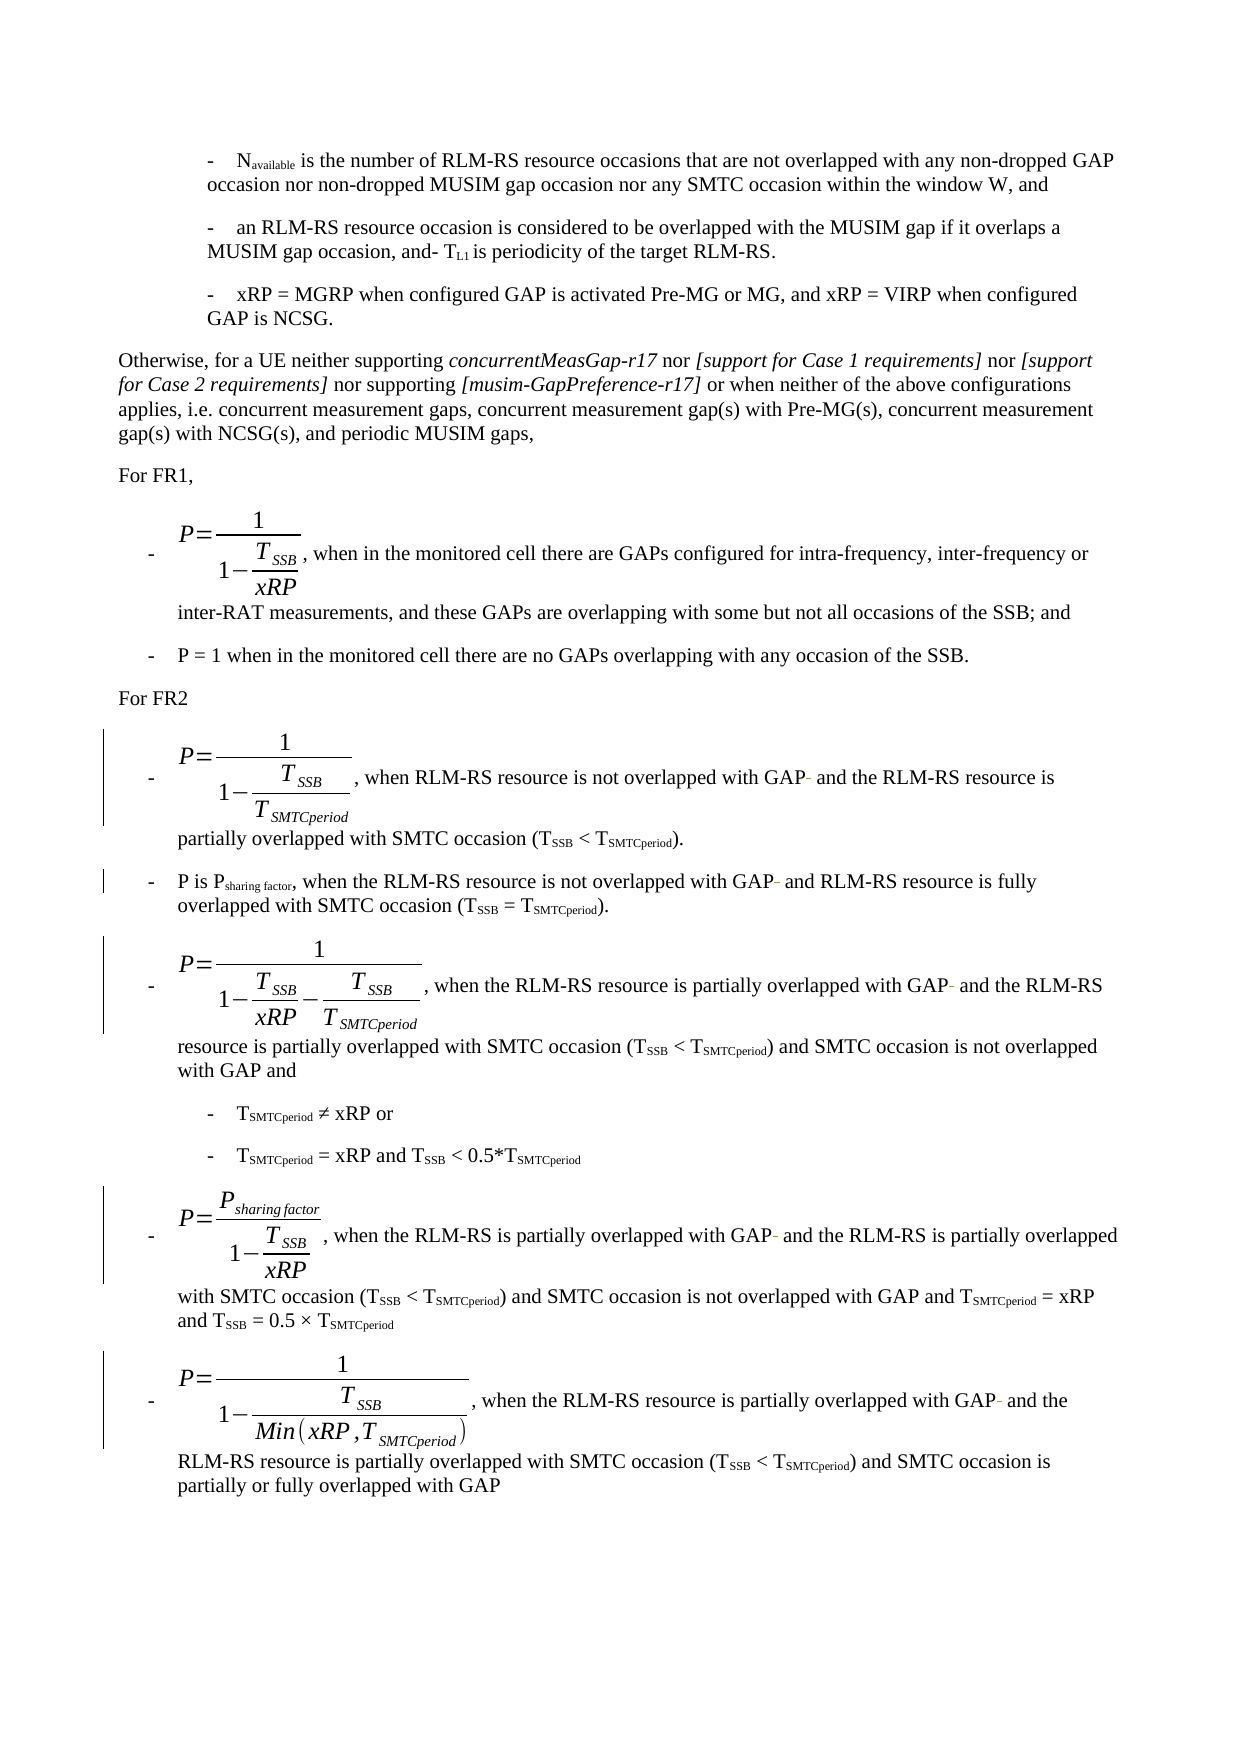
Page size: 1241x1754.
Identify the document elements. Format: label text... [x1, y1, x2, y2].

text - TSMTCperiod ≠ xRP or [207, 1101, 1122, 1124]
text - , when the RLM-RS is partially overlapped with GAP and the RLM-RS is partially overlapped with SMTC occasion (TSSB < TSMTCperiod) and SMTC occasion is not overlapped with GAP and TSMTCperiod = xRP and TSSB = 0.5 × TSMTCperiod [148, 1186, 1122, 1332]
text - , when RLM-RS resource is not overlapped with GAP and the RLM-RS resource is partially overlapped with SMTC occasion (TSSB < TSMTCperiod). [148, 728, 1122, 850]
text - , when the RLM-RS resource is partially overlapped with GAP and the RLM-RS resource is partially overlapped with SMTC occasion (TSSB < TSMTCperiod) and SMTC occasion is not overlapped with GAP and [148, 936, 1122, 1082]
text - TSMTCperiod = xRP and TSSB < 0.5*TSMTCperiod [207, 1143, 1122, 1167]
text - an RLM-RS resource occasion is considered to be overlapped with the MUSIM gap if it overlaps a MUSIM gap occasion, and- TL1 is periodicity of the target RLM-RS. [207, 214, 1122, 263]
text For FR2 [118, 686, 1122, 710]
text - , when in the monitored cell there are GAPs configured for intra-frequency, inter-frequency or inter-RAT measurements, and these GAPs are overlapping with some but not all occasions of the SSB; and [148, 506, 1122, 624]
text For FR1, [118, 463, 1122, 487]
text Otherwise, for a UE neither supporting concurrentMeasGap-r17 nor [support for Case 1 requirements] nor [support for Case 2 requirements] nor supporting [musim-GapPreference-r17] or when neither of the above configurations applies, i.e. concurrent measurement gaps, concurrent measurement gap(s) with Pre-MG(s), concurrent measurement gap(s) with NCSG(s), and periodic MUSIM gaps, [118, 348, 1122, 444]
text - P = 1 when in the monitored cell there are no GAPs overlapping with any occasion of the SSB. [148, 643, 1122, 667]
text - Navailable is the number of RLM-RS resource occasions that are not overlapped with any non-dropped GAP occasion nor non-dropped MUSIM gap occasion nor any SMTC occasion within the window W, and [207, 148, 1122, 196]
text - P is Psharing factor, when the RLM-RS resource is not overlapped with GAP and RLM-RS resource is fully overlapped with SMTC occasion (TSSB = TSMTCperiod). [148, 869, 1122, 917]
text - xRP = MGRP when configured GAP is activated Pre-MG or MG, and xRP = VIRP when configured GAP is NCSG. [207, 281, 1122, 329]
text - , when the RLM-RS resource is partially overlapped with GAP and the RLM-RS resource is partially overlapped with SMTC occasion (TSSB < TSMTCperiod) and SMTC occasion is partially or fully overlapped with GAP [148, 1351, 1122, 1497]
